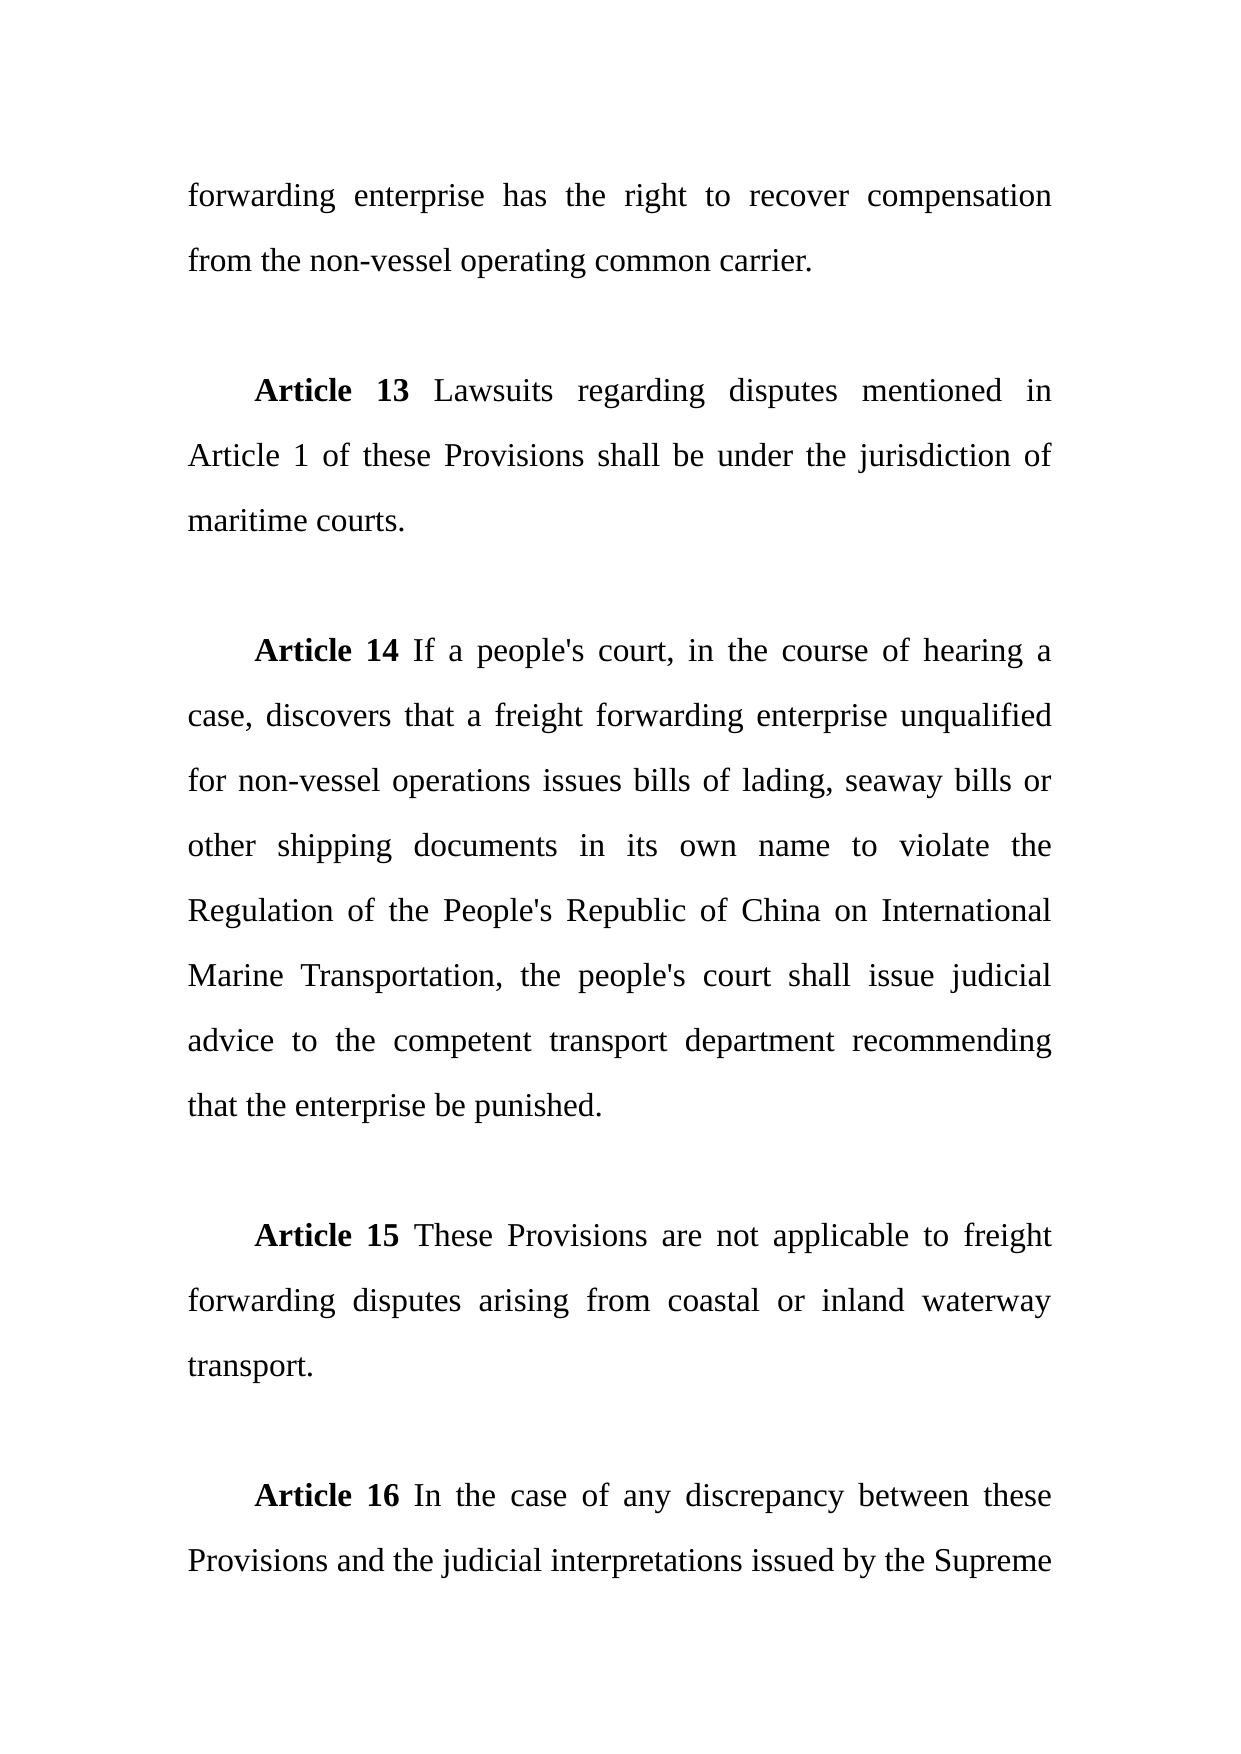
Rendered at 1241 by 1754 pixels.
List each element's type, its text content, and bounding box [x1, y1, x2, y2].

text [187, 1462, 1053, 1592]
text Article 14 If a people's court, in the course of hearing a case, discovers that a freight forwarding enterprise unqualified for non-vessel operations issues bills of lading, seaway bills or other shipping documents in its own name to violate the Regulation of the People's Republic of China on International Marine Transportation, the people's court shall issue judicial advice to the competent transport department recommending that the enterprise be punished. [187, 617, 1053, 1137]
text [187, 162, 1053, 292]
text Article 15 These Provisions are not applicable to freight forwarding disputes arising from coastal or inland waterway transport. [187, 1202, 1053, 1397]
text Article 13 Lawsuits regarding disputes mentioned in Article 1 of these Provisions shall be under the jurisdiction of maritime courts. [187, 357, 1053, 552]
